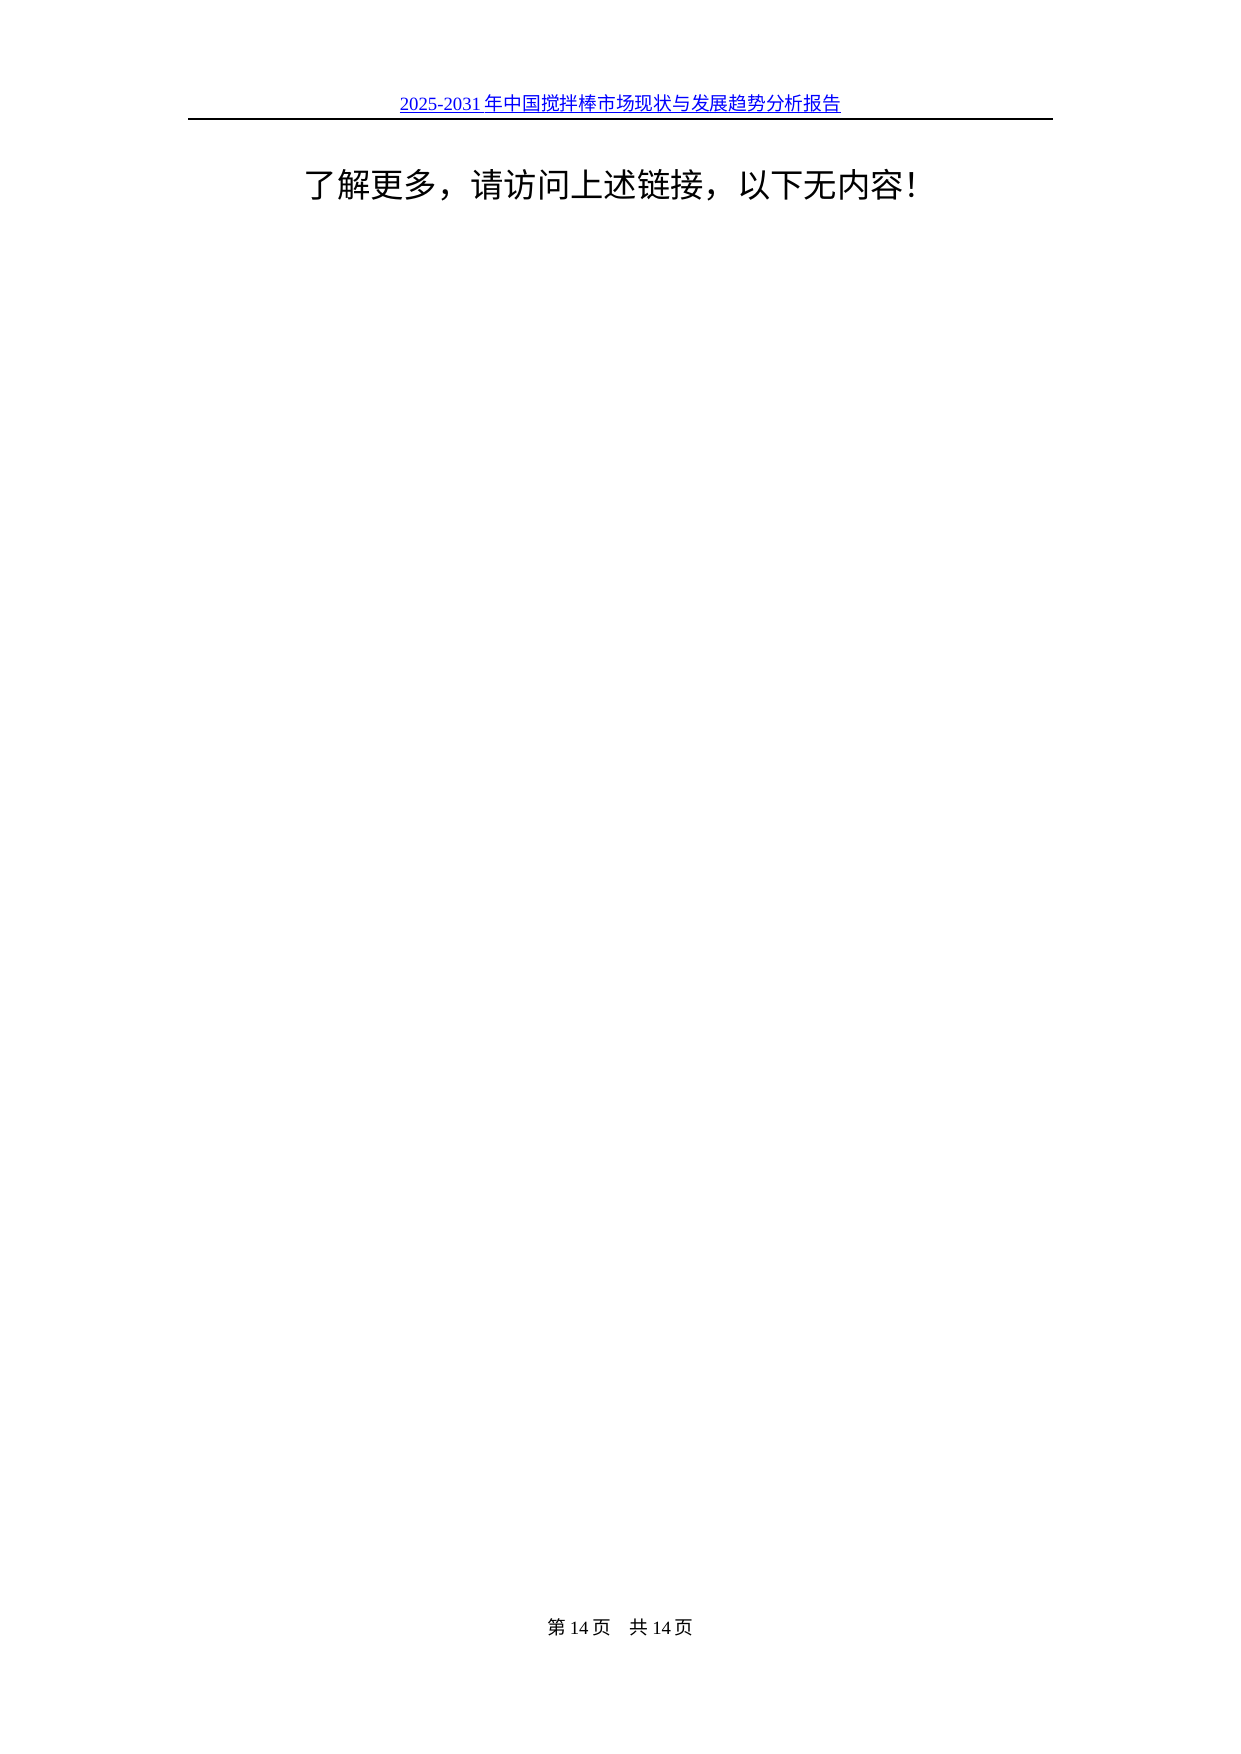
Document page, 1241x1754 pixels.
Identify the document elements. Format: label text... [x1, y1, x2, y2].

title 了解更多，请访问上述链接，以下无内容！ [187, 150, 1053, 215]
